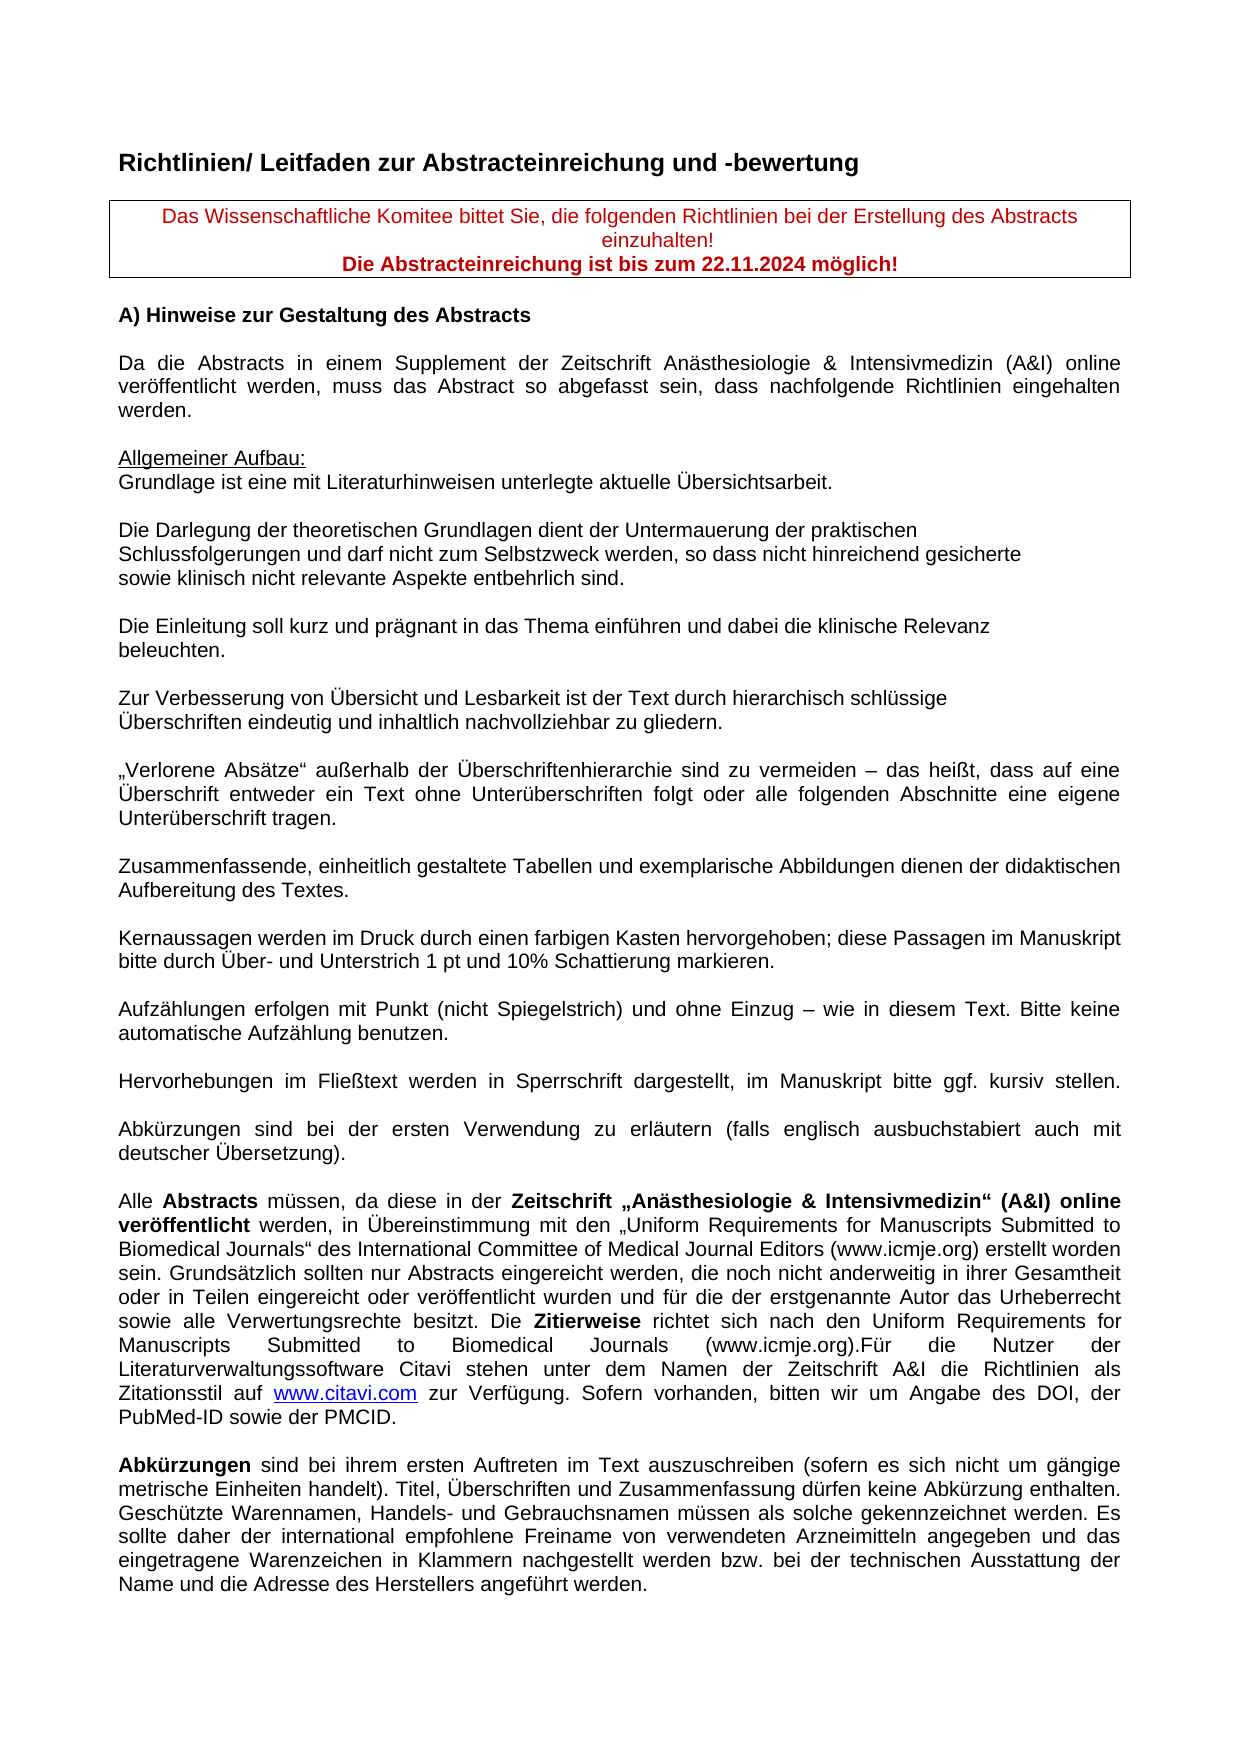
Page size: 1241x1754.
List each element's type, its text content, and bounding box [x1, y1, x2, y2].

text Das Wissenschaftliche Komitee bittet Sie, die folgenden Richtlinien bei der Erstellung des Abstracts einzuhalten! [110, 201, 1130, 248]
text beleuchten. Zur Verbesserung von Übersicht und Lesbarkeit ist der Text durch hierarchisch schlüssige [118, 638, 1122, 710]
text Schlussfolgerungen und darf nicht zum Selbstzweck werden, so dass nicht hinreichend gesicherte [118, 542, 1122, 566]
text A) Hinweise zur Gestaltung des Abstracts [118, 302, 1122, 326]
text Da die Abstracts in einem Supplement der Zeitschrift Anästhesiologie & Intensivmedizin (A&I) online veröffentlicht werden, muss das Abstract so abgefasst sein, dass nachfolgende Richtlinien eingehalten werden. Allgemeiner Aufbau: [118, 326, 1122, 470]
text sowie klinisch nicht relevante Aspekte entbehrlich sind. [118, 566, 1122, 590]
text Alle Abstracts müssen, da diese in der Zeitschrift „Anästhesiologie & Intensivmedizin“ (A&I) online veröffentlicht werden, in Übereinstimmung mit den „Uniform Requirements for Manuscripts Submitted to Biomedical Journals“ des International Committee of Medical Journal Editors (www.icmje.org) erstellt worden sein. Grundsätzlich sollten nur Abstracts eingereicht werden, die noch nicht anderweitig in ihrer Gesamtheit oder in Teilen eingereicht oder veröffentlicht wurden und für die der erstgenannte Autor das Urheberrecht sowie alle Verwertungsrechte besitzt. Die Zitierweise richtet sich nach den Uniform Requirements for Manuscripts Submitted to Biomedical Journals (www.icmje.org).Für die Nutzer der Literaturverwaltungssoftware Citavi stehen unter dem Namen der Zeitschrift A&I die Richtlinien als Zitationsstil auf www.citavi.com zur Verfügung. Sofern vorhanden, bitten wir um Angabe des DOI, der PubMed-ID sowie der PMCID. [118, 1165, 1122, 1428]
text Kernaussagen werden im Druck durch einen farbigen Kasten hervorgehoben; diese Passagen im Manuskript bitte durch Über- und Unterstrich 1 pt und 10% Schattierung markieren. [118, 901, 1122, 973]
text Die Einleitung soll kurz und prägnant in das Thema einführen und dabei die klinische Relevanz [118, 590, 1122, 638]
text Die Abstracteinreichung ist bis zum 22.11.2024 möglich! [110, 248, 1130, 277]
text Richtlinien/ Leitfaden zur Abstracteinreichung und -bewertung [118, 148, 1122, 176]
text Hervorhebungen im Fließtext werden in Sperrschrift dargestellt, im Manuskript bitte ggf. kursiv stellen. Abkürzungen sind bei der ersten Verwendung zu erläutern (falls englisch ausbuchstabiert auch mit deutscher Übersetzung). [118, 1045, 1122, 1165]
text Abkürzungen sind bei ihrem ersten Auftreten im Text auszuschreiben (sofern es sich nicht um gängige metrische Einheiten handelt). Titel, Überschriften und Zusammenfassung dürfen keine Abkürzung enthalten. Geschützte Warennamen, Handels- und Gebrauchsnamen müssen als solche gekennzeichnet werden. Es sollte daher der international empfohlene Freiname von verwendeten Arzneimitteln angegeben und das eingetragene Warenzeichen in Klammern nachgestellt werden bzw. bei der technischen Ausstattung der Name und die Adresse des Herstellers angeführt werden. [118, 1428, 1122, 1596]
text Zusammenfassende, einheitlich gestaltete Tabellen und exemplarische Abbildungen dienen der didaktischen Aufbereitung des Textes. [118, 829, 1122, 901]
text Überschriften eindeutig und inhaltlich nachvollziehbar zu gliedern. [118, 710, 1122, 734]
text Grundlage ist eine mit Literaturhinweisen unterlegte aktuelle Übersichtsarbeit. [118, 470, 1122, 494]
text „Verlorene Absätze“ außerhalb der Überschriftenhierarchie sind zu vermeiden – das heißt, dass auf eine Überschrift entweder ein Text ohne Unterüberschriften folgt oder alle folgenden Abschnitte eine eigene Unterüberschrift tragen. [118, 734, 1122, 829]
text Die Darlegung der theoretischen Grundlagen dient der Untermauerung der praktischen [118, 494, 1122, 542]
text Aufzählungen erfolgen mit Punkt (nicht Spiegelstrich) und ohne Einzug – wie in diesem Text. Bitte keine automatische Aufzählung benutzen. [118, 973, 1122, 1045]
